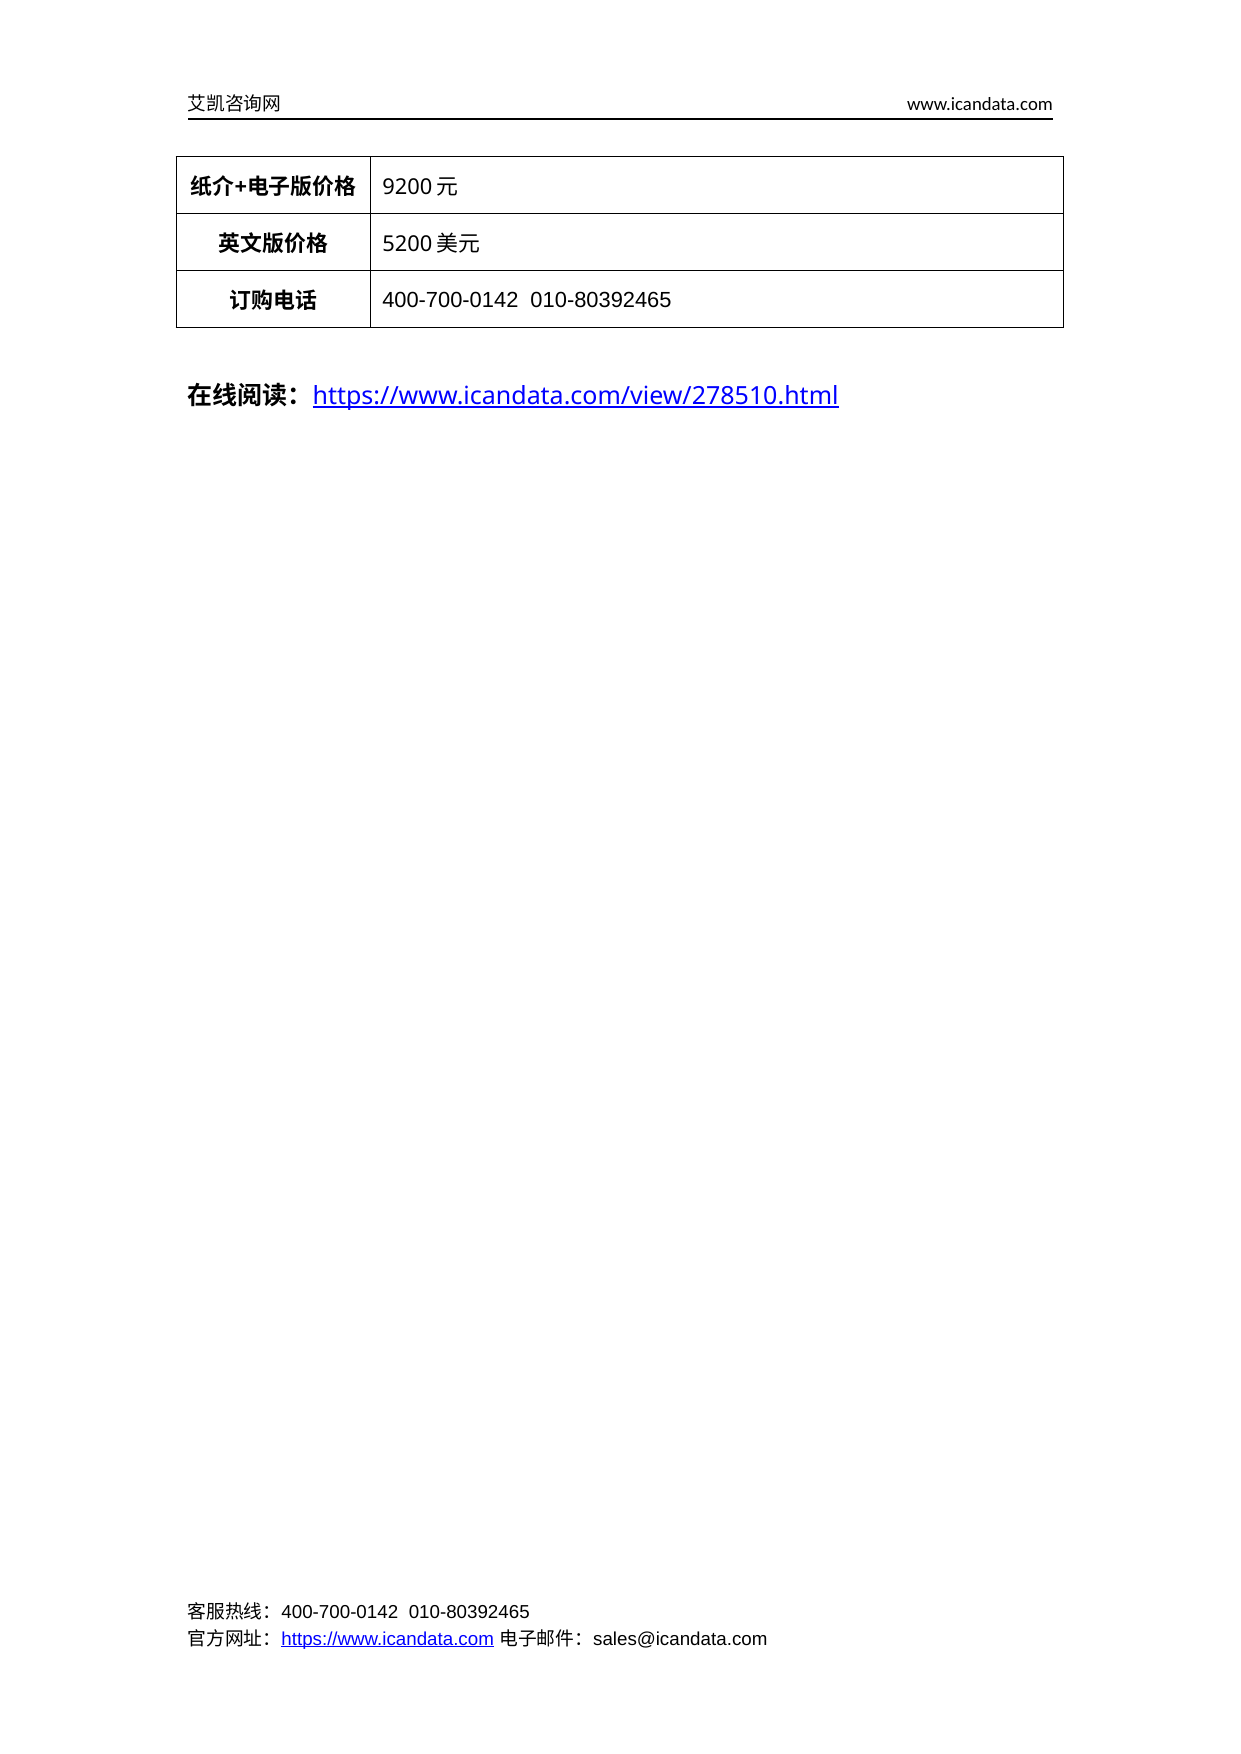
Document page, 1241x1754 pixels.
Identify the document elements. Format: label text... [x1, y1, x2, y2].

table_cell 5200美元 [371, 214, 1063, 270]
table_cell 纸介+电子版价格 [177, 157, 370, 213]
table_cell 9200元 [371, 157, 1063, 213]
text 在线阅读：https://www.icandata.com/view/278510.html [187, 361, 1053, 426]
table_cell 英文版价格 [177, 214, 370, 270]
table_cell 订购电话 [177, 271, 370, 327]
table_cell 400-700-0142 010-80392465 [371, 271, 1063, 327]
